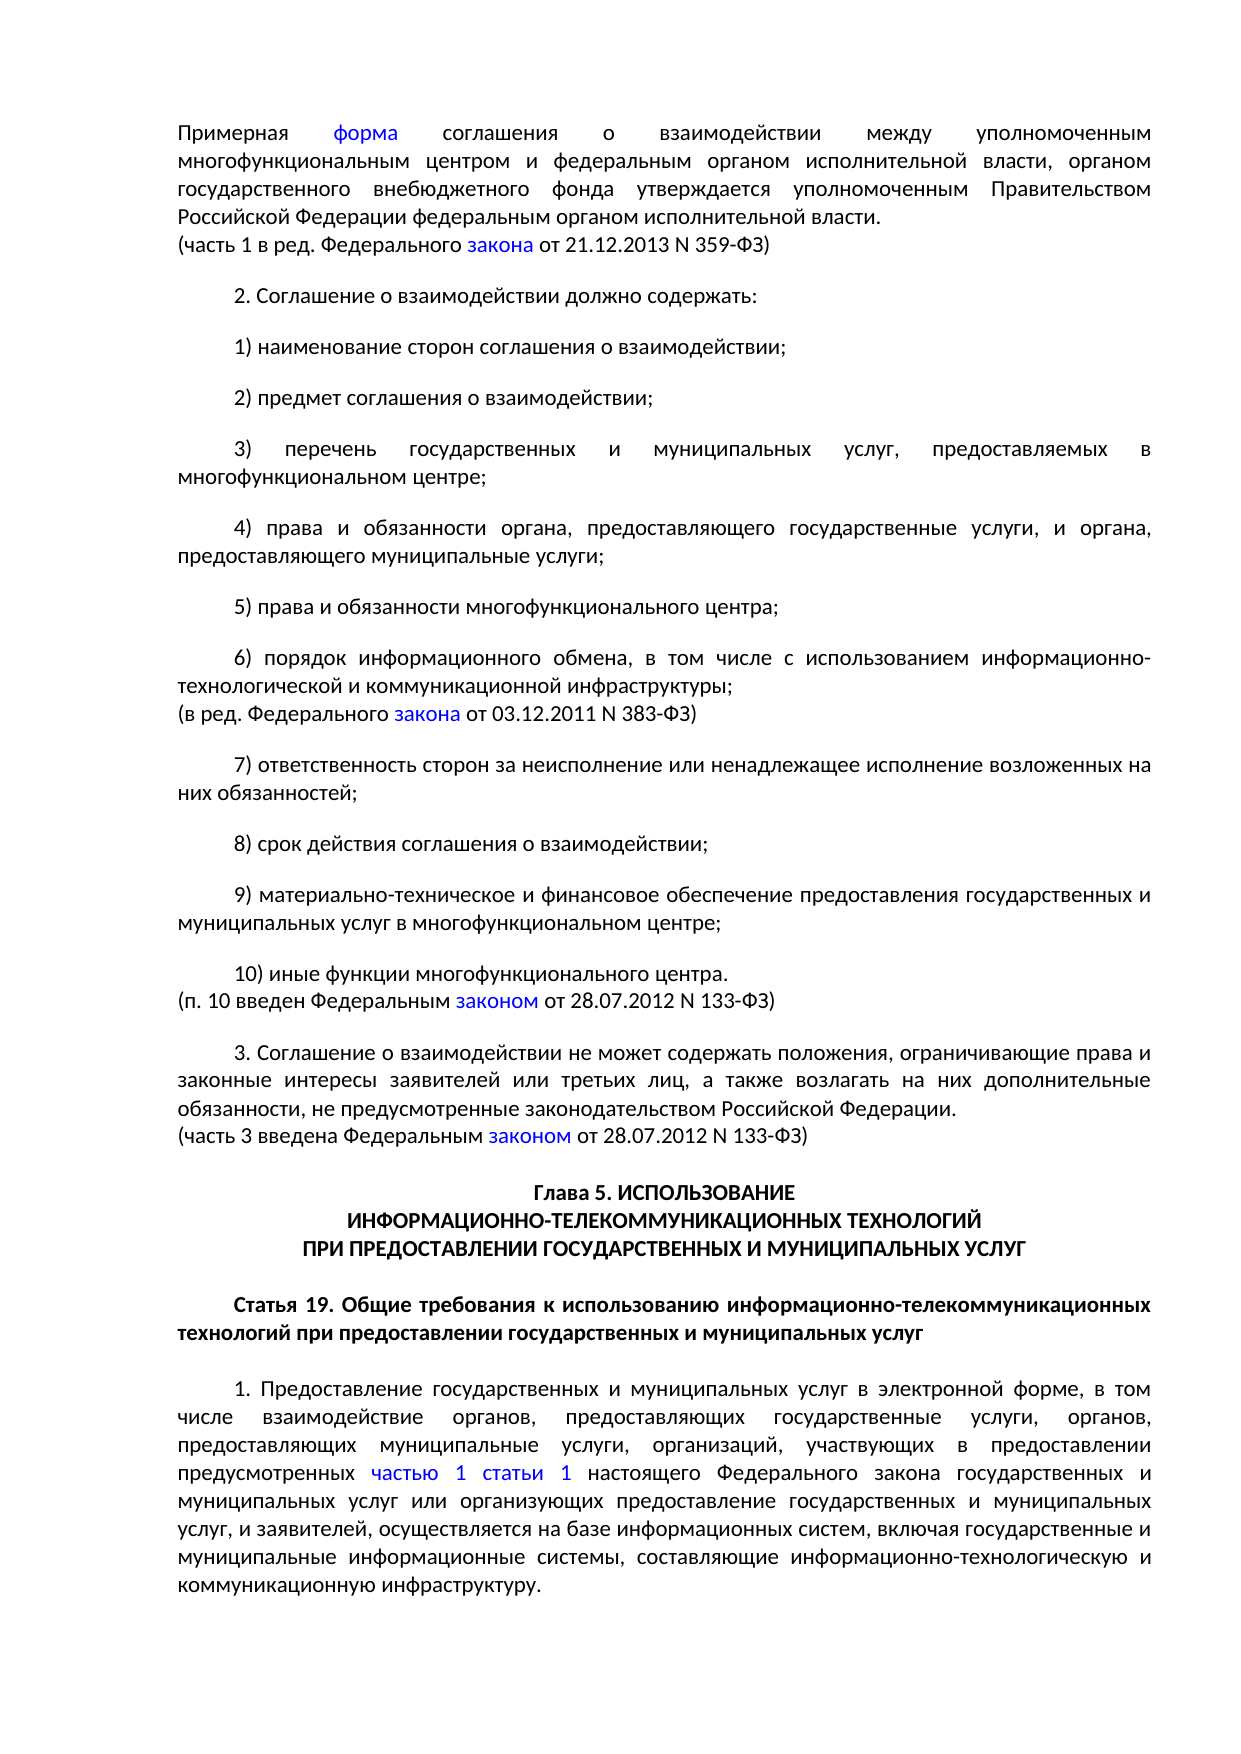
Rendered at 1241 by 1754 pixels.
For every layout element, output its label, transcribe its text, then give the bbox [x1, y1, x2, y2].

title Глава 5. ИСПОЛЬЗОВАНИЕ [177, 1178, 1152, 1206]
text 10) иные функции многофункционального центра. [177, 959, 1152, 987]
text 3) перечень государственных и муниципальных услуг, предоставляемых в многофункциональном центре; [177, 434, 1152, 490]
text 2) предмет соглашения о взаимодействии; [177, 383, 1152, 411]
title ПРИ ПРЕДОСТАВЛЕНИИ ГОСУДАРСТВЕННЫХ И МУНИЦИПАЛЬНЫХ УСЛУГ [177, 1234, 1152, 1262]
text (часть 3 введена Федеральным законом от 28.07.2012 N 133-ФЗ) [177, 1122, 1152, 1150]
text (в ред. Федерального закона от 03.12.2011 N 383-ФЗ) [177, 699, 1152, 727]
text 8) срок действия соглашения о взаимодействии; [177, 829, 1152, 857]
title ИНФОРМАЦИОННО-ТЕЛЕКОММУНИКАЦИОННЫХ ТЕХНОЛОГИЙ [177, 1206, 1152, 1234]
text 1) наименование сторон соглашения о взаимодействии; [177, 332, 1152, 360]
text 1. Предоставление государственных и муниципальных услуг в электронной форме, в том числе взаимодействие органов, предоставляющих государственные услуги, органов, предоставляющих муниципальные услуги, организаций, участвующих в предоставлении предусмотренных частью 1 статьи 1 настоящего Федерального закона государственных и муниципальных услуг или организующих предоставление государственных и муниципальных услуг, и заявителей, осуществляется на базе информационных систем, включая государственные и муниципальные информационные системы, составляющие информационно-технологическую и коммуникационную инфраструктуру. [177, 1374, 1152, 1598]
text 7) ответственность сторон за неисполнение или ненадлежащее исполнение возложенных на них обязанностей; [177, 750, 1152, 806]
title Статья 19. Общие требования к использованию информационно-телекоммуникационных технологий при предоставлении государственных и муниципальных услуг [177, 1290, 1152, 1346]
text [177, 118, 1152, 230]
text 5) права и обязанности многофункционального центра; [177, 592, 1152, 620]
text 4) права и обязанности органа, предоставляющего государственные услуги, и органа, предоставляющего муниципальные услуги; [177, 513, 1152, 569]
text 3. Соглашение о взаимодействии не может содержать положения, ограничивающие права и законные интересы заявителей или третьих лиц, а также возлагать на них дополнительные обязанности, не предусмотренные законодательством Российской Федерации. [177, 1038, 1152, 1122]
text 6) порядок информационного обмена, в том числе с использованием информационно-технологической и коммуникационной инфраструктуры; [177, 643, 1152, 699]
text 2. Соглашение о взаимодействии должно содержать: [177, 281, 1152, 309]
text 9) материально-техническое и финансовое обеспечение предоставления государственных и муниципальных услуг в многофункциональном центре; [177, 880, 1152, 936]
text (п. 10 введен Федеральным законом от 28.07.2012 N 133-ФЗ) [177, 987, 1152, 1015]
text (часть 1 в ред. Федерального закона от 21.12.2013 N 359-ФЗ) [177, 230, 1152, 258]
